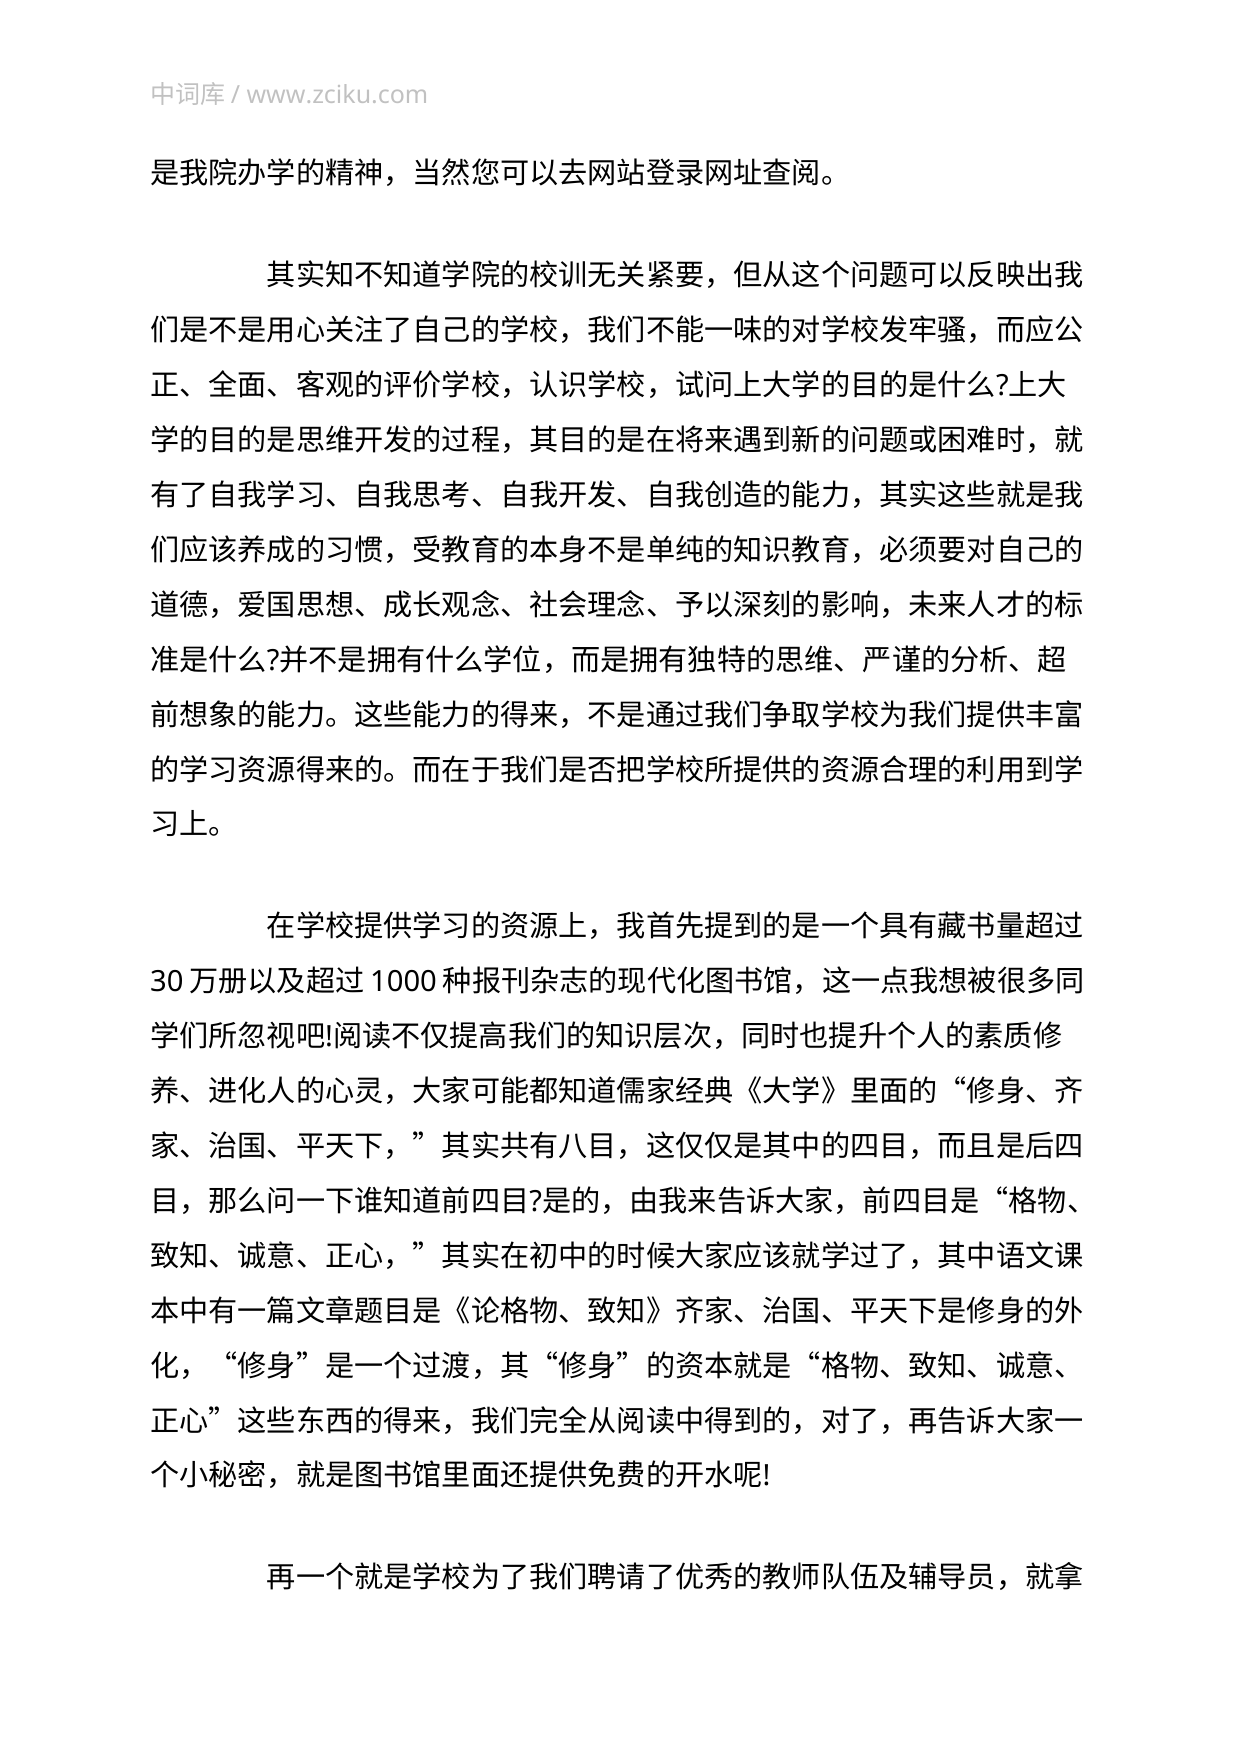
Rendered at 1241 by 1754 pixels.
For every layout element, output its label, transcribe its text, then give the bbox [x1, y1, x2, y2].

text 在学校提供学习的资源上，我首先提到的是一个具有藏书量超过30万册以及超过1000种报刊杂志的现代化图书馆，这一点我想被很多同学们所忽视吧!阅读不仅提高我们的知识层次，同时也提升个人的素质修养、进化人的心灵，大家可能都知道儒家经典《大学》里面的“修身、齐家、治国、平天下，”其实共有八目，这仅仅是其中的四目，而且是后四目，那么问一下谁知道前四目?是的，由我来告诉大家，前四目是“格物、致知、诚意、正心，”其实在初中的时候大家应该就学过了，其中语文课本中有一篇文章题目是《论格物、致知》齐家、治国、平天下是修身的外化，“修身”是一个过渡，其“修身”的资本就是“格物、致知、诚意、正心”这些东西的得来，我们完全从阅读中得到的，对了，再告诉大家一个小秘密，就是图书馆里面还提供免费的开水呢! [150, 903, 1090, 1494]
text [150, 150, 1090, 192]
text 其实知不知道学院的校训无关紧要，但从这个问题可以反映出我们是不是用心关注了自己的学校，我们不能一味的对学校发牢骚，而应公正、全面、客观的评价学校，认识学校，试问上大学的目的是什么?上大学的目的是思维开发的过程，其目的是在将来遇到新的问题或困难时，就有了自我学习、自我思考、自我开发、自我创造的能力，其实这些就是我们应该养成的习惯，受教育的本身不是单纯的知识教育，必须要对自己的道德，爱国思想、成长观念、社会理念、予以深刻的影响，未来人才的标准是什么?并不是拥有什么学位，而是拥有独特的思维、严谨的分析、超前想象的能力。这些能力的得来，不是通过我们争取学校为我们提供丰富的学习资源得来的。而在于我们是否把学校所提供的资源合理的利用到学习上。 [150, 252, 1090, 843]
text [150, 1554, 1090, 1596]
